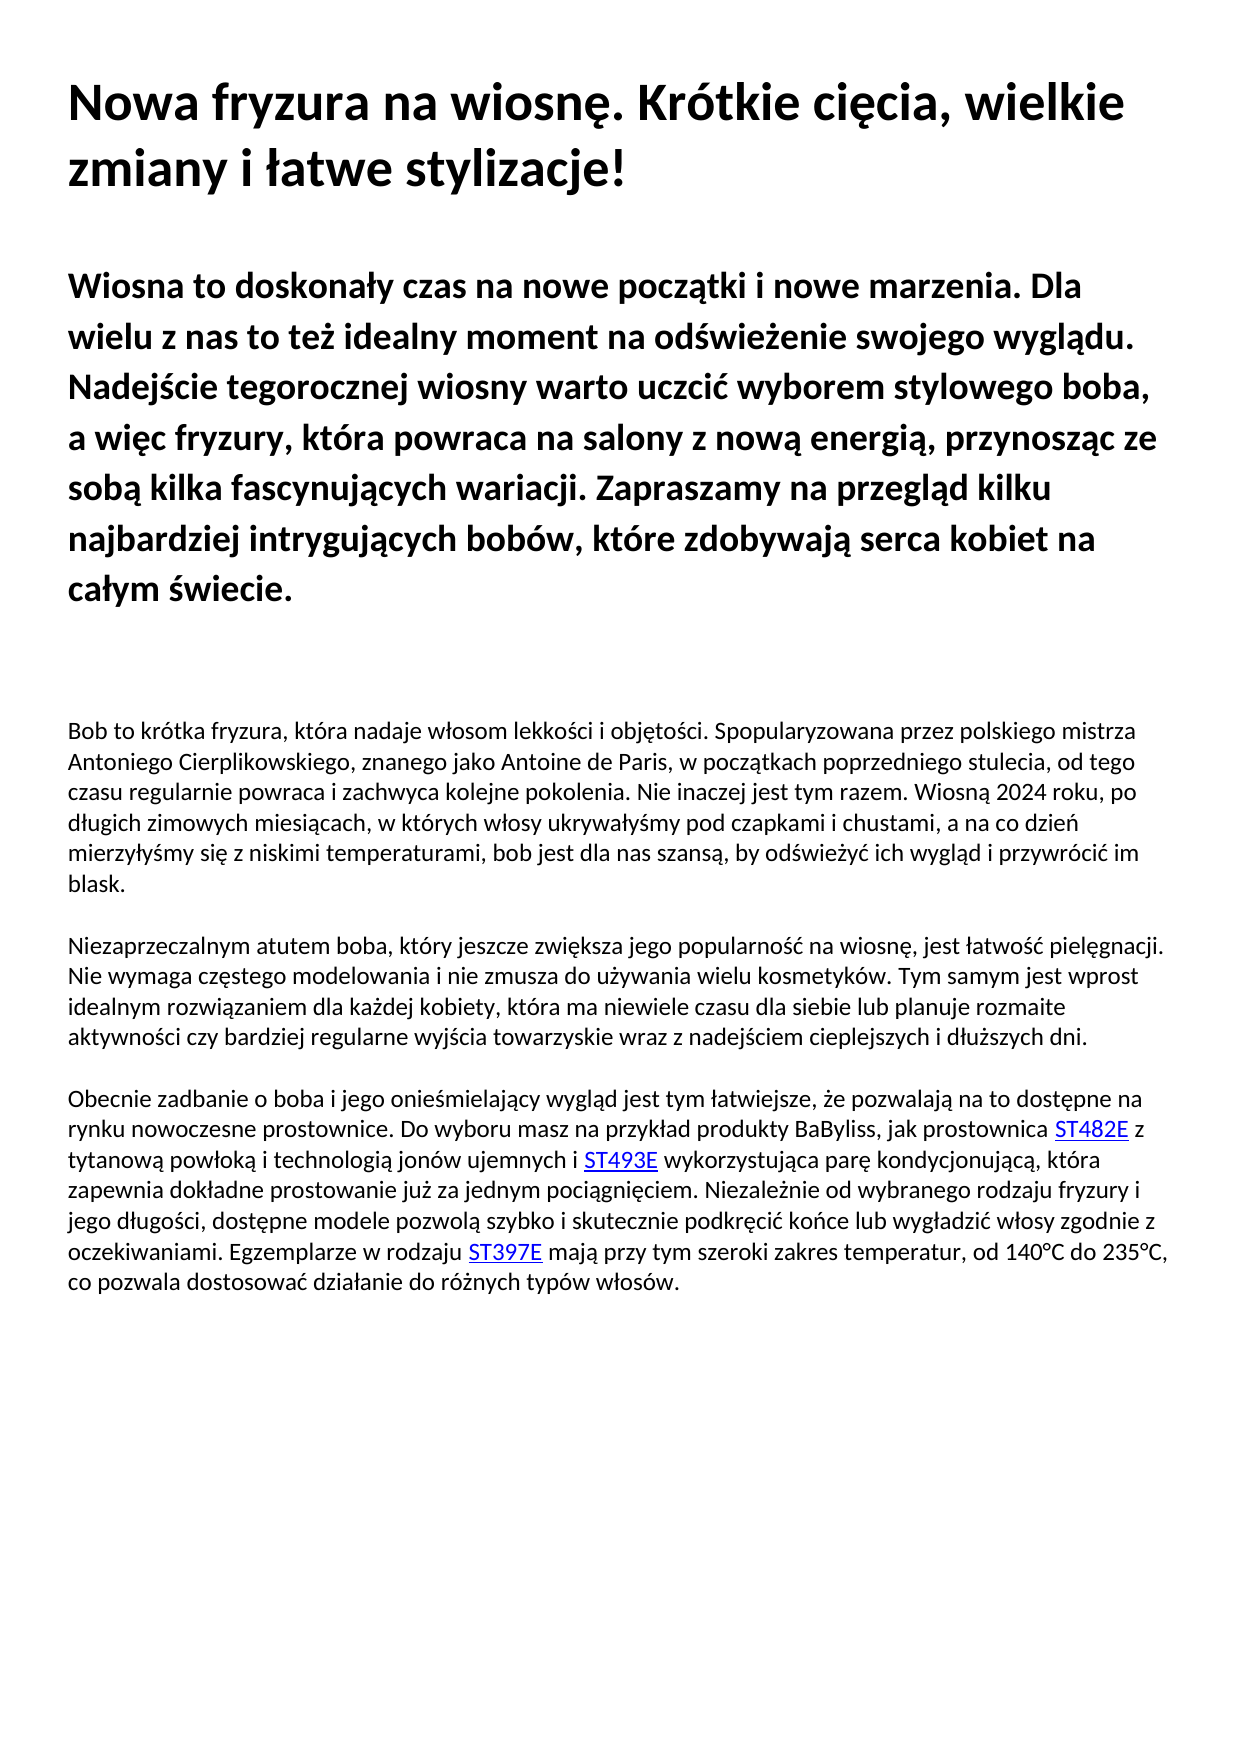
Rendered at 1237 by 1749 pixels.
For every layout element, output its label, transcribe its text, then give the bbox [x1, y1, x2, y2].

text Obecnie zadbanie o boba i jego onieśmielający wygląd jest tym łatwiejsze, że pozwalają na to dostępne na rynku nowoczesne prostownice. Do wyboru masz na przykład produkty BaByliss, jak prostownica ST482E z tytanową powłoką i technologią jonów ujemnych i ST493E wykorzystująca parę kondycjonującą, która zapewnia dokładne prostowanie już za jednym pociągnięciem. Niezależnie od wybranego rodzaju fryzury i jego długości, dostępne modele pozwolą szybko i skutecznie podkręcić końce lub wygładzić włosy zgodnie z oczekiwaniami. Egzemplarze w rodzaju ST397E mają przy tym szeroki zakres temperatur, od 140°C do 235°C, co pozwala dostosować działanie do różnych typów włosów. [68, 1083, 1169, 1297]
text Bob to krótka fryzura, która nadaje włosom lekkości i objętości. Spopularyzowana przez polskiego mistrza Antoniego Cierplikowskiego, znanego jako Antoine de Paris, w początkach poprzedniego stulecia, od tego czasu regularnie powraca i zachwyca kolejne pokolenia. Nie inaczej jest tym razem. Wiosną 2024 roku, po długich zimowych miesiącach, w których włosy ukrywałyśmy pod czapkami i chustami, a na co dzień mierzyłyśmy się z niskimi temperaturami, bob jest dla nas szansą, by odświeżyć ich wygląd i przywrócić im blask. [68, 715, 1169, 898]
text Nowa fryzura na wiosnę. Krótkie cięcia, wielkie zmiany i łatwe stylizacje! [68, 68, 1169, 200]
text Wiosna to doskonały czas na nowe początki i nowe marzenia. Dla wielu z nas to też idealny moment na odświeżenie swojego wyglądu. Nadejście tegorocznej wiosny warto uczcić wyborem stylowego boba, a więc fryzury, która powraca na salony z nową energią, przynosząc ze sobą kilka fascynujących wariacji. Zapraszamy na przegląd kilku najbardziej intrygujących bobów, które zdobywają serca kobiet na całym świecie. [68, 262, 1169, 611]
text Niezaprzeczalnym atutem boba, który jeszcze zwiększa jego popularność na wiosnę, jest łatwość pielęgnacji. Nie wymaga częstego modelowania i nie zmusza do używania wielu kosmetyków. Tym samym jest wprost idealnym rozwiązaniem dla każdej kobiety, która ma niewiele czasu dla siebie lub planuje rozmaite aktywności czy bardziej regularne wyjścia towarzyskie wraz z nadejściem cieplejszych i dłuższych dni. [68, 930, 1169, 1052]
